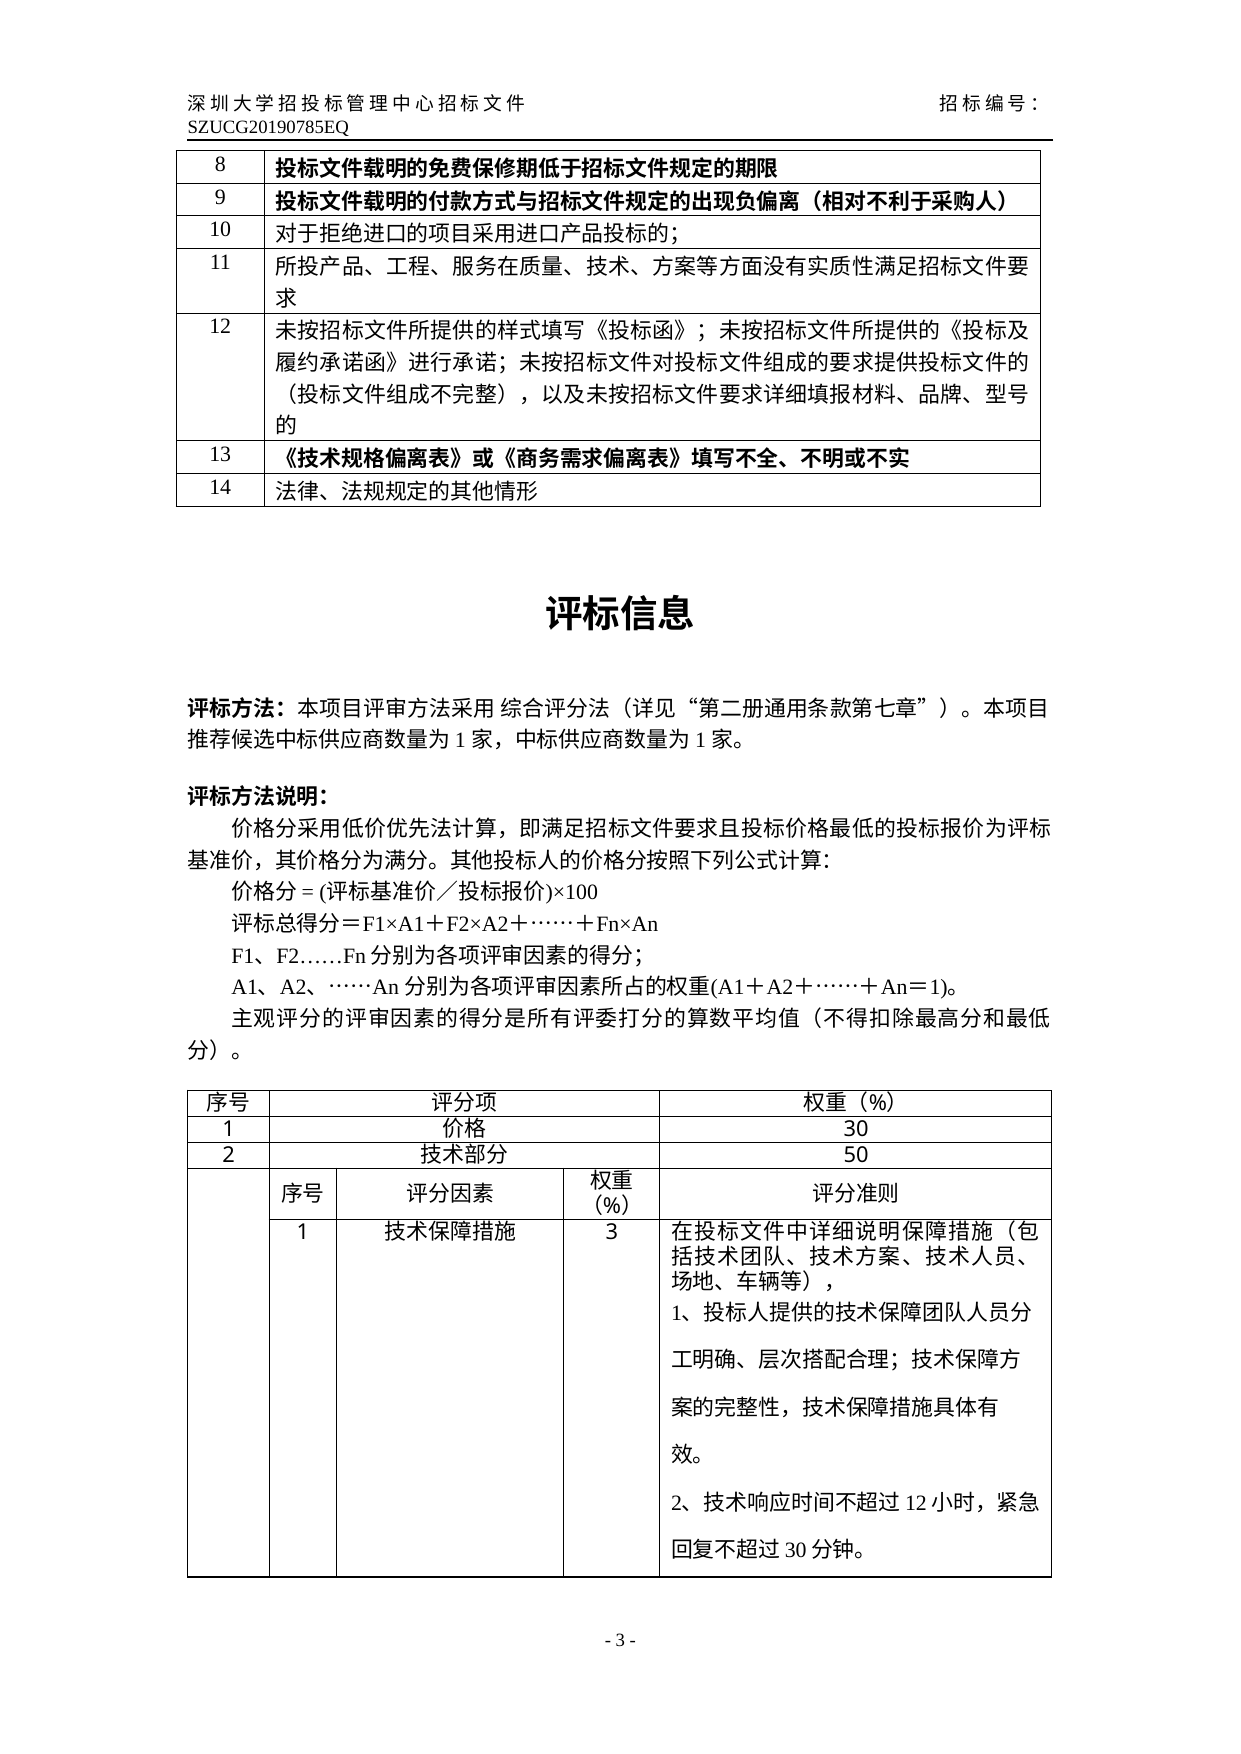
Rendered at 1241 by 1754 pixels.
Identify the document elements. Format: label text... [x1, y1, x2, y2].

table_cell 1 [270, 1220, 336, 1576]
table_cell 权重（%） [564, 1169, 659, 1219]
table_cell 技术保障措施 [337, 1220, 563, 1576]
table_cell 9 [177, 184, 264, 215]
text 评标方法：本项目评审方法采用 综合评分法（详见“第二册通用条款第七章”）。本项目推荐候选中标供应商数量为 1 家，中标供应商数量为 1 家。 [187, 691, 1053, 754]
subtitle 评标信息 [187, 584, 1053, 638]
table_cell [660, 1220, 1051, 1576]
table_header 序号 [188, 1091, 269, 1116]
text 评标方法说明： [187, 779, 1053, 811]
table_cell 技术部分 [270, 1143, 659, 1168]
table_cell 价格 [270, 1117, 659, 1142]
table_cell 8 [177, 151, 264, 183]
text 价格分 = (评标基准价／投标报价)×100 [187, 874, 1053, 906]
table_cell 所投产品、工程、服务在质量、技术、方案等方面没有实质性满足招标文件要求 [265, 249, 1040, 312]
table_cell 12 [177, 314, 264, 440]
table_cell 50 [660, 1143, 1051, 1168]
text 价格分采用低价优先法计算，即满足招标文件要求且投标价格最低的投标报价为评标基准价，其价格分为满分。其他投标人的价格分按照下列公式计算： [187, 811, 1053, 874]
table_cell 投标文件载明的免费保修期低于招标文件规定的期限 [265, 151, 1040, 183]
table_cell 《技术规格偏离表》或《商务需求偏离表》填写不全、不明或不实 [265, 441, 1040, 473]
table_cell 30 [660, 1117, 1051, 1142]
table_cell 评分因素 [337, 1169, 563, 1219]
table_cell 评分准则 [660, 1169, 1051, 1219]
table_header 评分项 [270, 1091, 659, 1116]
table_cell 对于拒绝进口的项目采用进口产品投标的； [265, 216, 1040, 248]
table_cell 13 [177, 441, 264, 473]
table_cell 1 [188, 1117, 269, 1142]
table_cell 序号 [270, 1169, 336, 1219]
table_cell 10 [177, 216, 264, 248]
text 评标总得分＝F1×A1＋F2×A2＋……＋Fn×An [187, 906, 1053, 938]
table_cell 法律、法规规定的其他情形 [265, 474, 1040, 506]
text F1、F2……Fn分别为各项评审因素的得分； [187, 938, 1053, 969]
table_cell [188, 1169, 269, 1576]
table_cell 3 [564, 1220, 659, 1576]
table_cell 11 [177, 249, 264, 312]
table_cell 2 [188, 1143, 269, 1168]
text 主观评分的评审因素的得分是所有评委打分的算数平均值（不得扣除最高分和最低分）。 [187, 1001, 1053, 1064]
table_cell 投标文件载明的付款方式与招标文件规定的出现负偏离（相对不利于采购人） [265, 184, 1040, 215]
table_cell 未按招标文件所提供的样式填写《投标函》；未按招标文件所提供的《投标及履约承诺函》进行承诺；未按招标文件对投标文件组成的要求提供投标文件的（投标文件组成不完整），以及未按招标文件要求详细填报材料、品牌、型号的 [265, 314, 1040, 440]
text A1、A2、……An 分别为各项评审因素所占的权重(A1＋A2＋……＋An＝1)。 [187, 969, 1053, 1001]
table_cell 14 [177, 474, 264, 506]
table_header 权重（%） [660, 1091, 1051, 1116]
